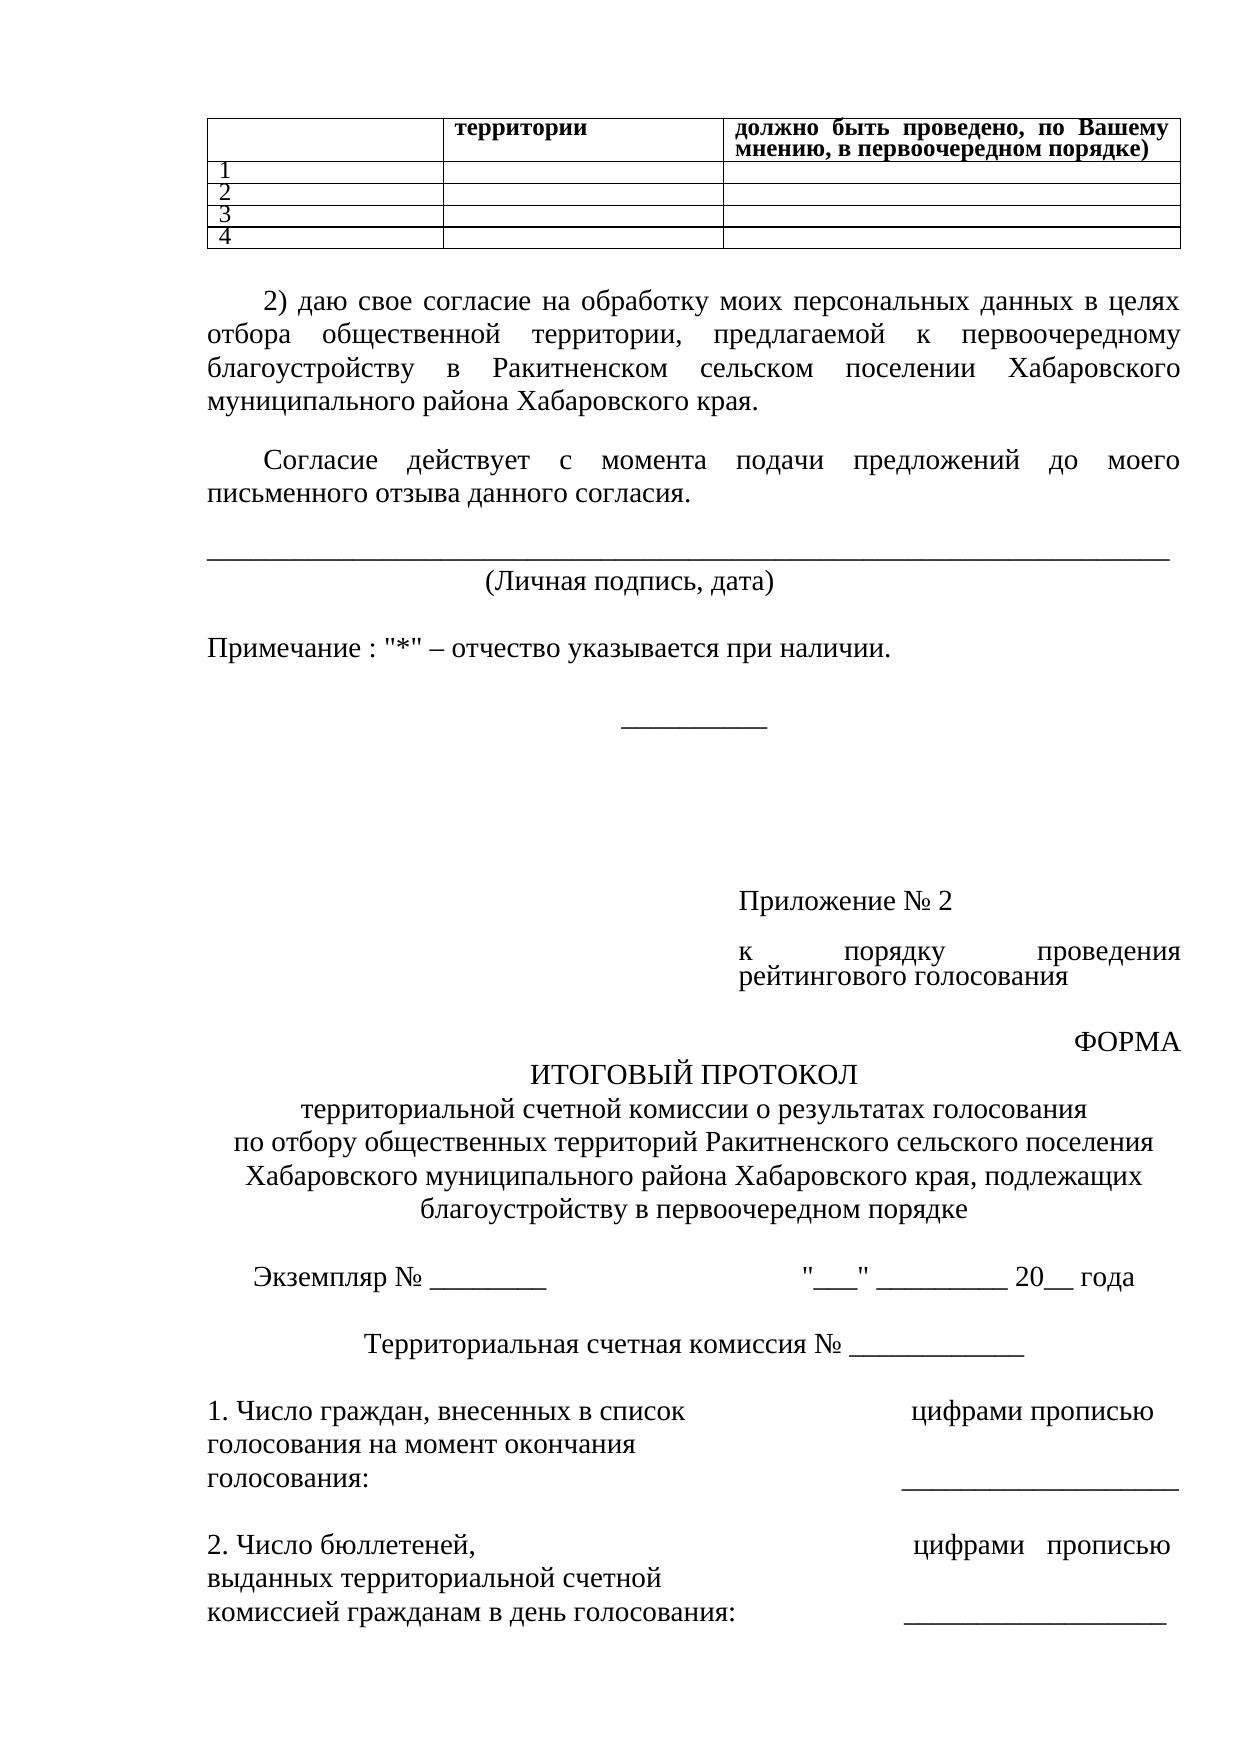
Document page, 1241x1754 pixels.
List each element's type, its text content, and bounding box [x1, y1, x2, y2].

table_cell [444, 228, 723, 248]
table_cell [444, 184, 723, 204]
text выданных территориальной счетной [207, 1561, 1181, 1594]
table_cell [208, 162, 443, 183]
text Территориальная счетная комиссия № ____________ [207, 1326, 1181, 1359]
text голосования: ___________________ [207, 1460, 1181, 1493]
text Примечание : "*" – отчество указывается при наличии. [207, 631, 1181, 664]
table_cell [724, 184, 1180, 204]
text 2) даю свое согласие на обработку моих персональных данных в целях отбора общественной территории, предлагаемой к первоочередному благоустройству в Ракитненском сельском поселении Хабаровского муниципального района Хабаровского края. [207, 283, 1181, 417]
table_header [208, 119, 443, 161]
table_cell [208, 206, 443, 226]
text территориальной счетной комиссии о результатах голосования [207, 1091, 1181, 1124]
text ФОРМА [207, 1024, 1181, 1057]
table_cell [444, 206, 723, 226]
text голосования на момент окончания [207, 1426, 1181, 1460]
text Экземпляр № ________ "___" _________ 20__ года [207, 1259, 1181, 1292]
text __________________________________________________________________ [207, 530, 1181, 563]
text 1. Число граждан, внесенных в список цифрами прописью [207, 1393, 1181, 1426]
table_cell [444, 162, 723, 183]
text Приложение № 2 [738, 890, 1181, 915]
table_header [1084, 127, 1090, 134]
text (Личная подпись, дата) [485, 563, 1181, 597]
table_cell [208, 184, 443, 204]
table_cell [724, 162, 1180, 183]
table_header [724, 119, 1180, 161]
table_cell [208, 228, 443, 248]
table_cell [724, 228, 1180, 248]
text к порядку проведения рейтингового голосования [738, 940, 1181, 990]
text ИТОГОВЫЙ ПРОТОКОЛ [207, 1057, 1181, 1091]
text комиссией гражданам в день голосования: __________________ [207, 1594, 1181, 1628]
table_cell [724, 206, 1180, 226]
text __________ [207, 698, 1181, 731]
text Согласие действует с момента подачи предложений до моего письменного отзыва данного согласия. [207, 442, 1181, 509]
text по отбору общественных территорий Ракитненского сельского поселения Хабаровского муниципального района Хабаровского края, подлежащих благоустройству в первоочередном порядке [207, 1124, 1181, 1225]
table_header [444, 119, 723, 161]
text 2. Число бюллетеней, цифрами прописью [207, 1527, 1181, 1561]
